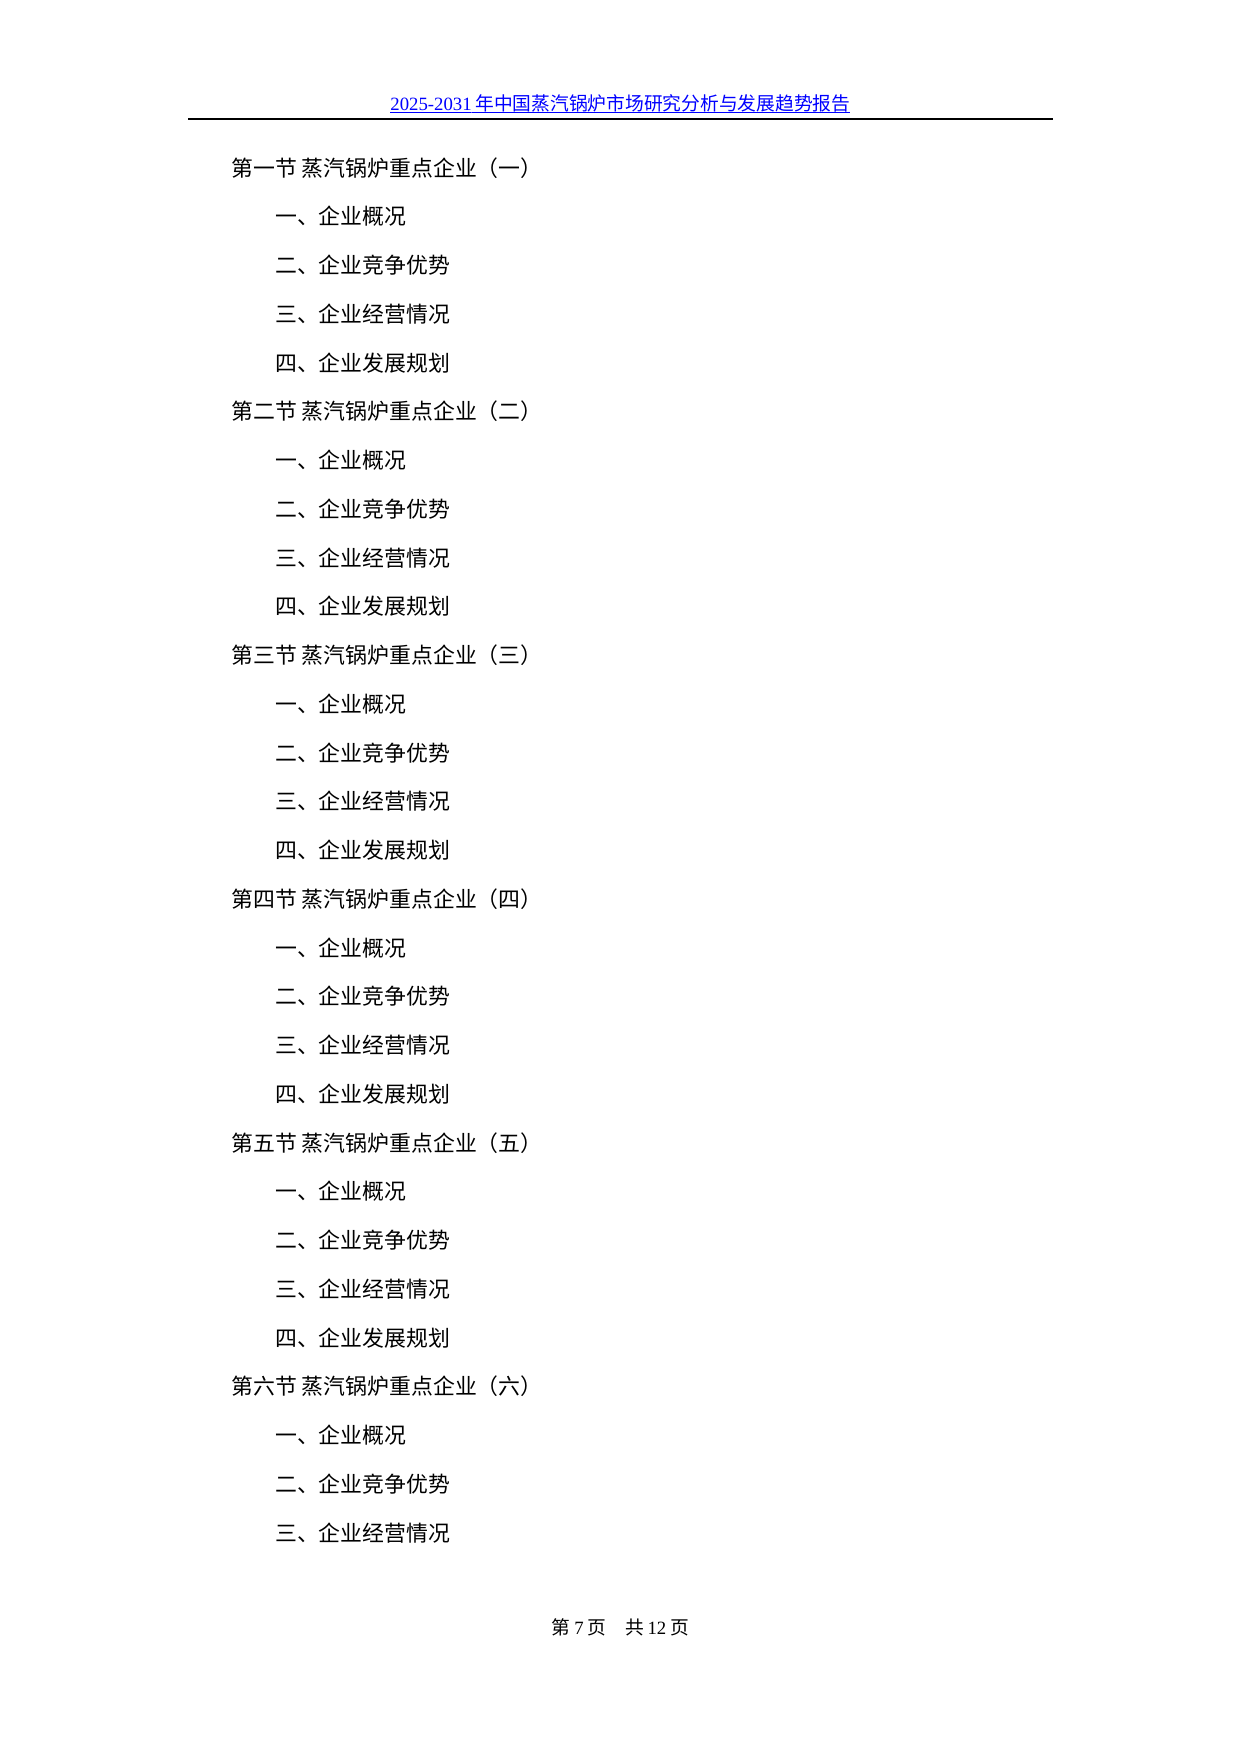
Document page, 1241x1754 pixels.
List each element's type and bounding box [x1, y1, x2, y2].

text [187, 150, 1053, 1548]
